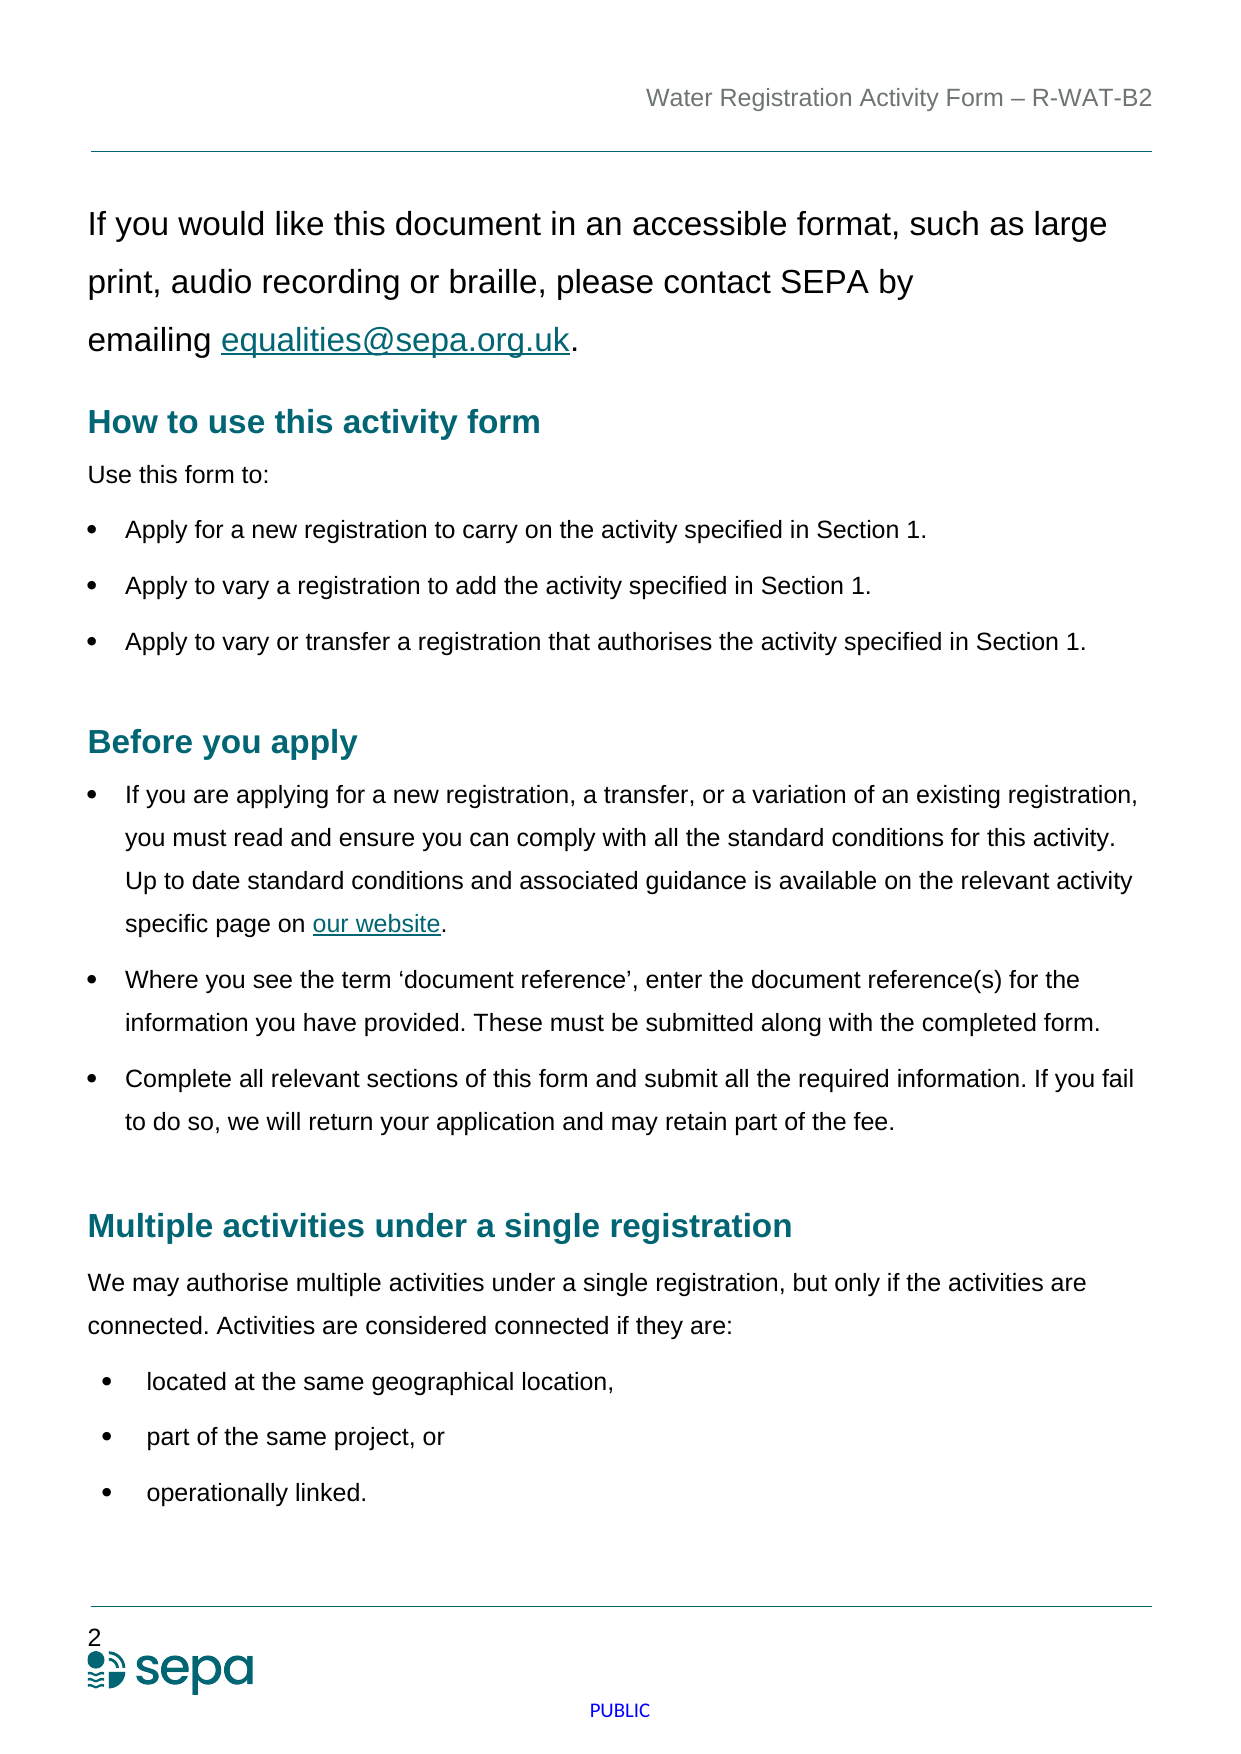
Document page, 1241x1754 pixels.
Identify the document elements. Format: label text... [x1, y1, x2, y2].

list Apply to vary a registration to add the activity specified in Section 1. [87, 571, 1153, 600]
text If you would like this document in an accessible format, such as large print, audio recording or braille, please contact SEPA by emailing equalities@sepa.org.uk. [87, 204, 1153, 358]
list part of the same project, or [102, 1422, 1153, 1451]
list Apply for a new registration to carry on the activity specified in Section 1. [87, 516, 1153, 544]
list Complete all relevant sections of this form and submit all the required information. If you fail to do so, we will return your application and may retain part of the fee. [87, 1064, 1153, 1136]
subtitle How to use this activity form [87, 402, 1153, 441]
list operationally linked. [102, 1478, 1153, 1507]
list Apply to vary or transfer a registration that authorises the activity specified in Section 1. [87, 627, 1153, 656]
list If you are applying for a new registration, a transfer, or a variation of an existing registration, you must read and ensure you can comply with all the standard conditions for this activity. Up to date standard conditions and associated guidance is available on the relevant activity specific page on our website. [87, 780, 1153, 938]
text We may authorise multiple activities under a single registration, but only if the activities are connected. Activities are considered connected if they are: [87, 1268, 1153, 1340]
picture [87, 1651, 253, 1695]
list located at the same geographical location, [102, 1367, 1153, 1396]
list Where you see the term ‘document reference’, enter the document reference(s) for the information you have provided. These must be submitted along with the completed form. [87, 965, 1153, 1037]
subtitle Multiple activities under a single registration [87, 1206, 1153, 1245]
subtitle Before you apply [87, 722, 1153, 761]
text Use this form to: [87, 460, 1153, 489]
